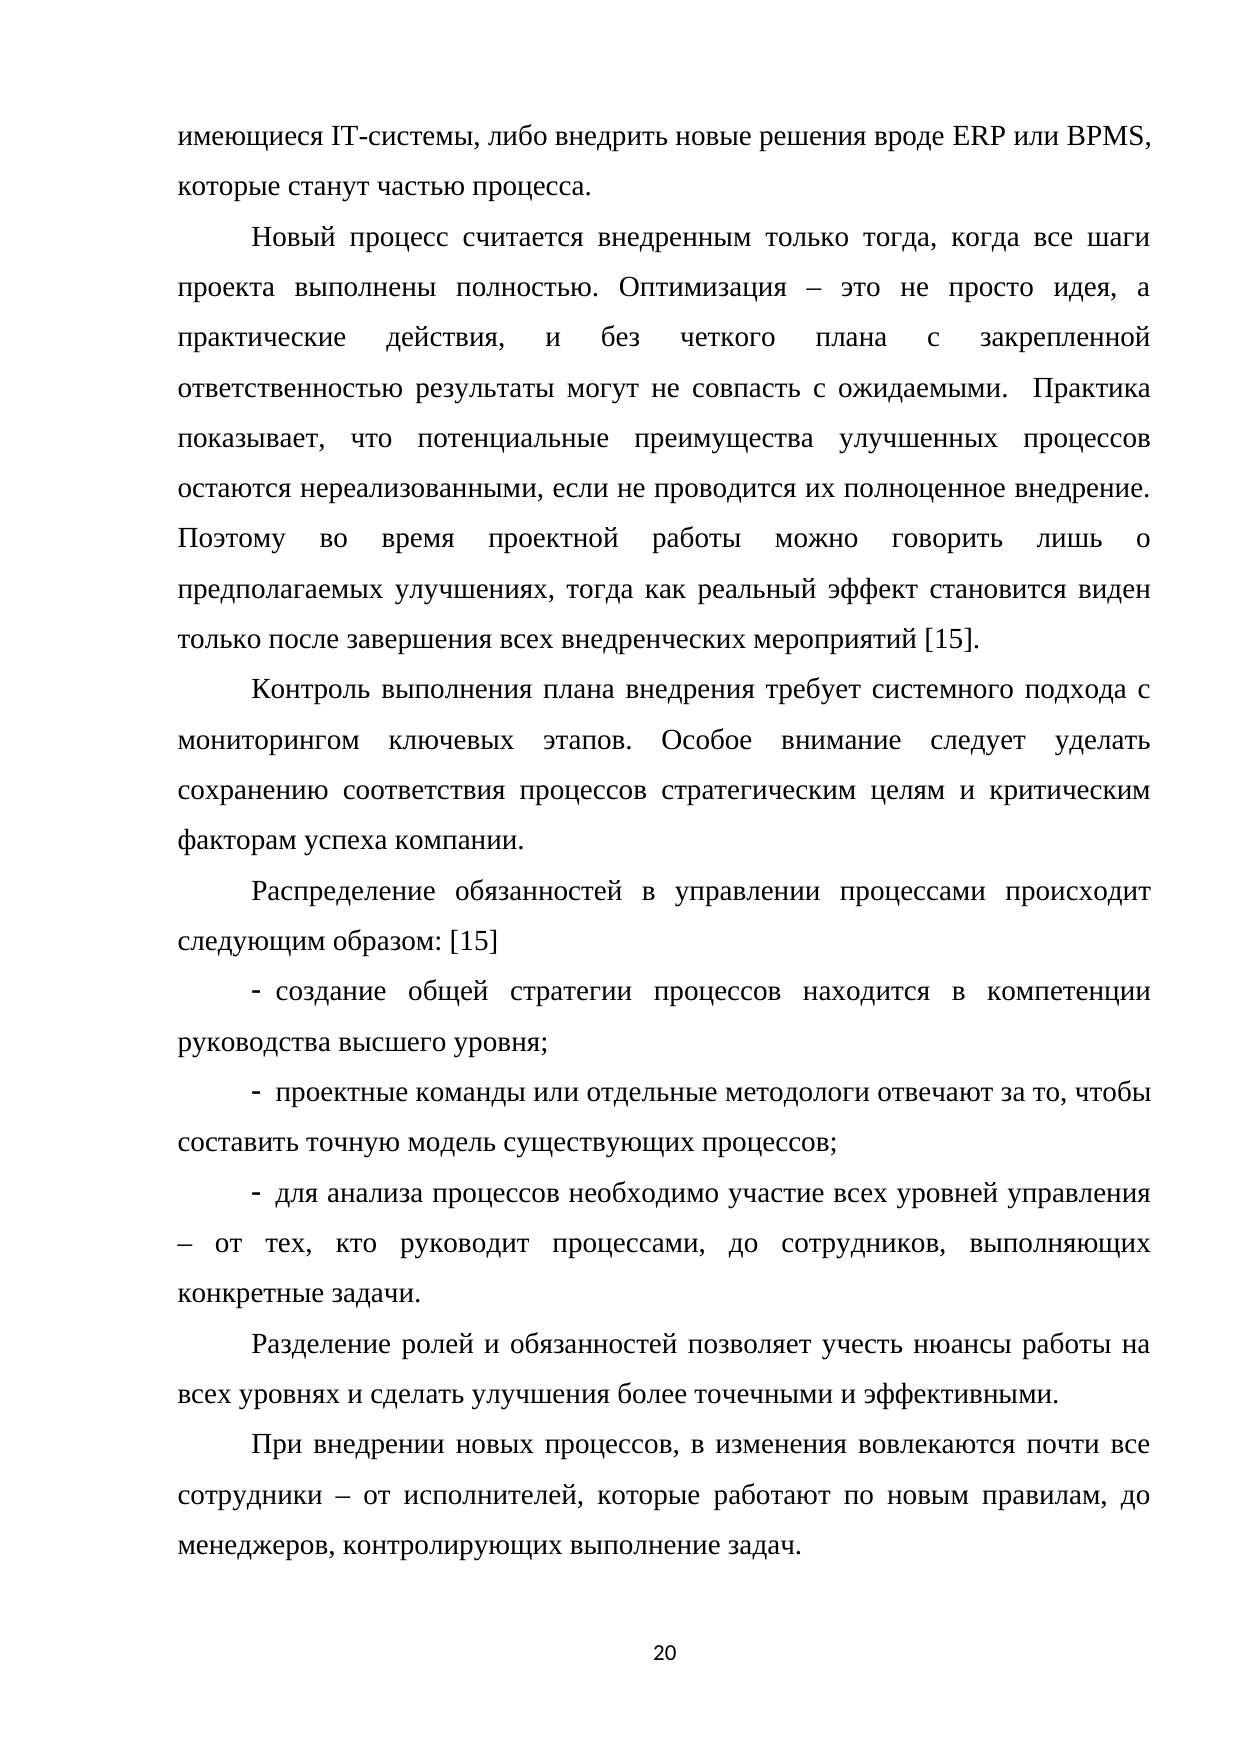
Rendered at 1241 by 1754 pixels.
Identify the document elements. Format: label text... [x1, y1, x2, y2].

text Разделение ролей и обязанностей позволяет учесть нюансы работы на всех уровнях и сделать улучшения более точечными и эффективными. [177, 1326, 1152, 1410]
list создание общей стратегии процессов находится в компетенции руководства высшего уровня; [177, 973, 1152, 1057]
text Распределение обязанностей в управлении процессами происходит следующим образом: [15] [177, 873, 1152, 957]
list для анализа процессов необходимо участие всех уровней управления – от тех, кто руководит процессами, до сотрудников, выполняющих конкретные задачи. [177, 1175, 1152, 1309]
text При внедрении новых процессов, в изменения вовлекаются почти все сотрудники – от исполнителей, которые работают по новым правилам, до менеджеров, контролирующих выполнение задач. [177, 1427, 1152, 1561]
list проектные команды или отдельные методологи отвечают за то, чтобы составить точную модель существующих процессов; [177, 1074, 1152, 1158]
text Новый процесс считается внедренным только тогда, когда все шаги проекта выполнены полностью. Оптимизация – это не просто идея, а практические действия, и без четкого плана с закрепленной ответственностью результаты могут не совпасть с ожидаемыми. Практика показывает, что потенциальные преимущества улучшенных процессов остаются нереализованными, если не проводится их полноценное внедрение. Поэтому во время проектной работы можно говорить лишь о предполагаемых улучшениях, тогда как реальный эффект становится виден только после завершения всех внедренческих мероприятий [15]. [177, 219, 1152, 655]
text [177, 118, 1152, 202]
text Контроль выполнения плана внедрения требует системного подхода с мониторингом ключевых этапов. Особое внимание следует уделать сохранению соответствия процессов стратегическим целям и критическим факторам успеха компании. [177, 672, 1152, 856]
